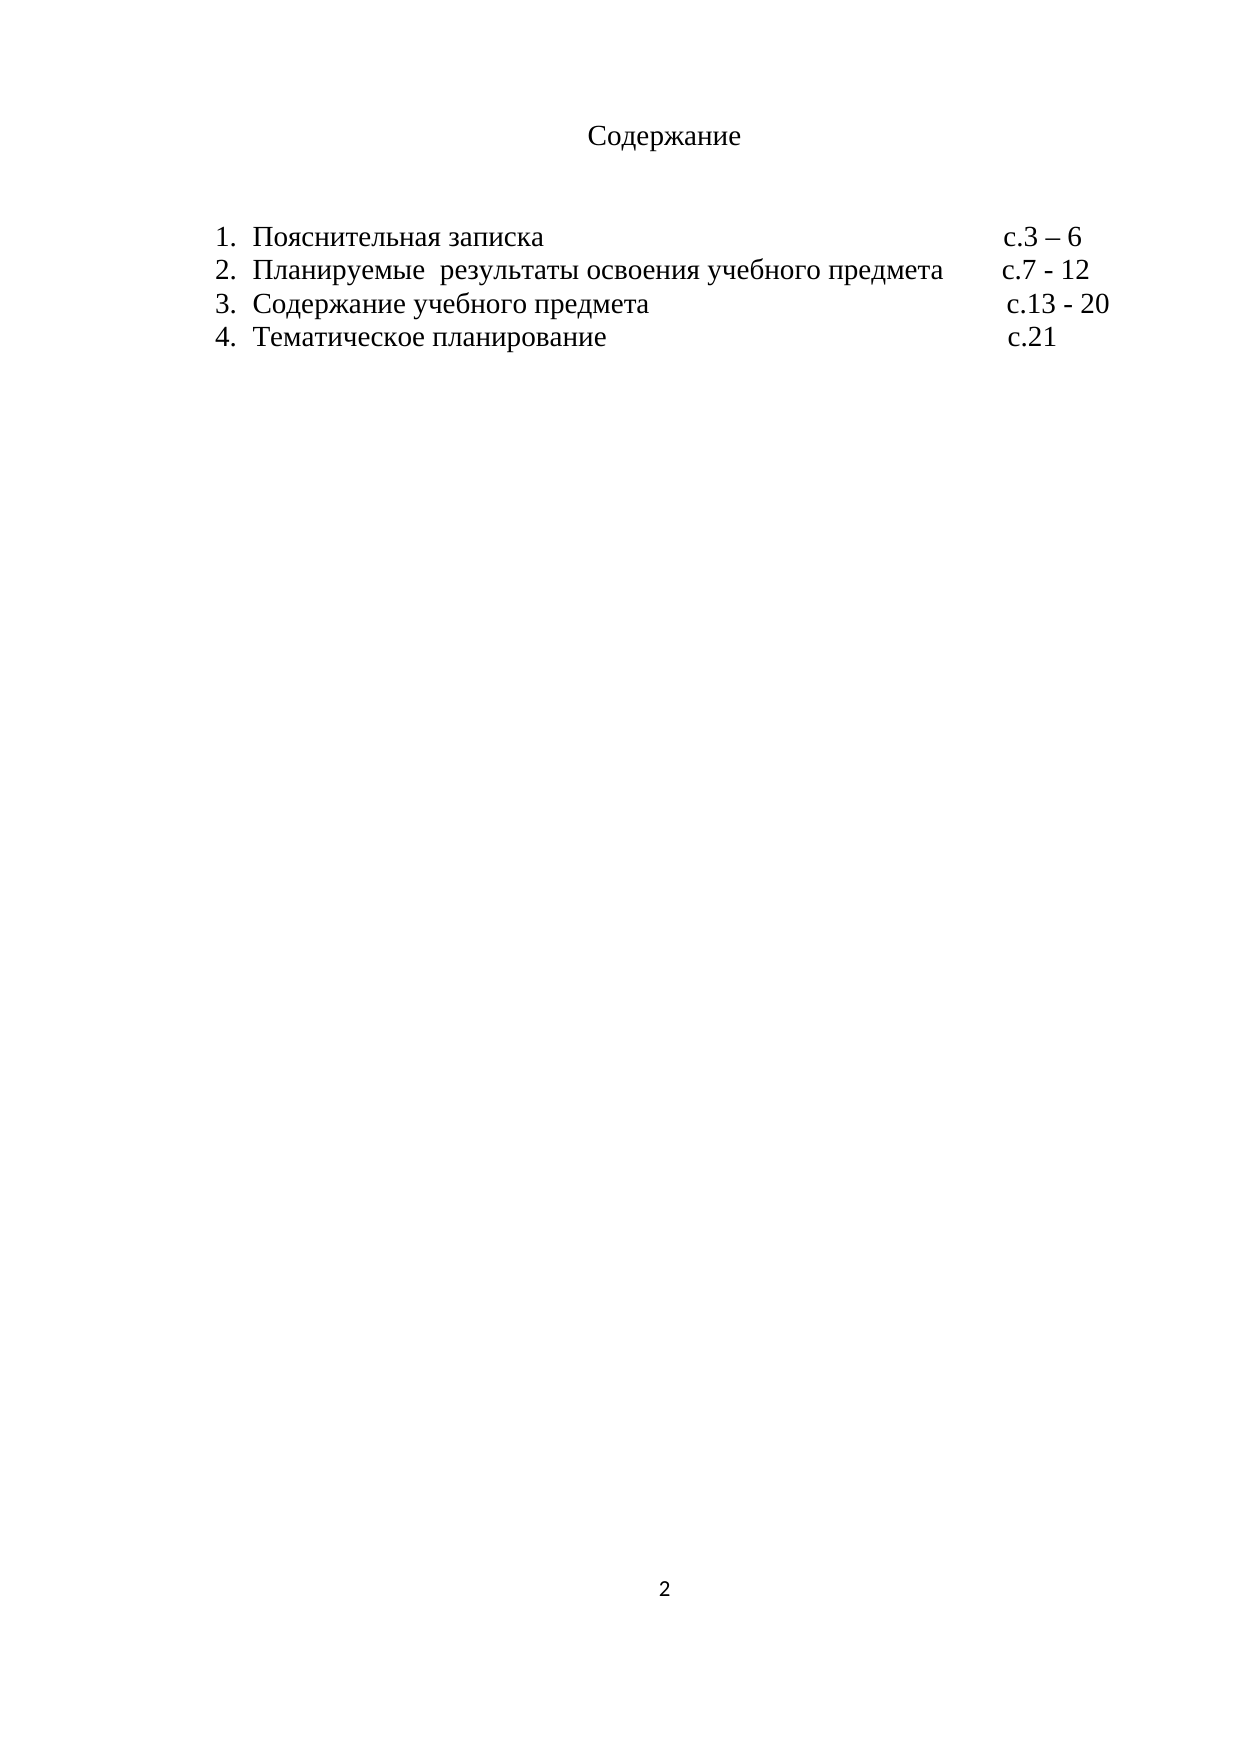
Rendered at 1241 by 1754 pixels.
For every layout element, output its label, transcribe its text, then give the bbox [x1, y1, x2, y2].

list Планируемые результаты освоения учебного предмета с.7 - 12 [215, 252, 1152, 286]
list Тематическое планирование с.21 [215, 319, 1152, 353]
list Содержание учебного предмета с.13 - 20 [215, 286, 1152, 319]
text Содержание [177, 118, 1152, 152]
list Пояснительная записка с.3 – 6 [215, 219, 1152, 252]
